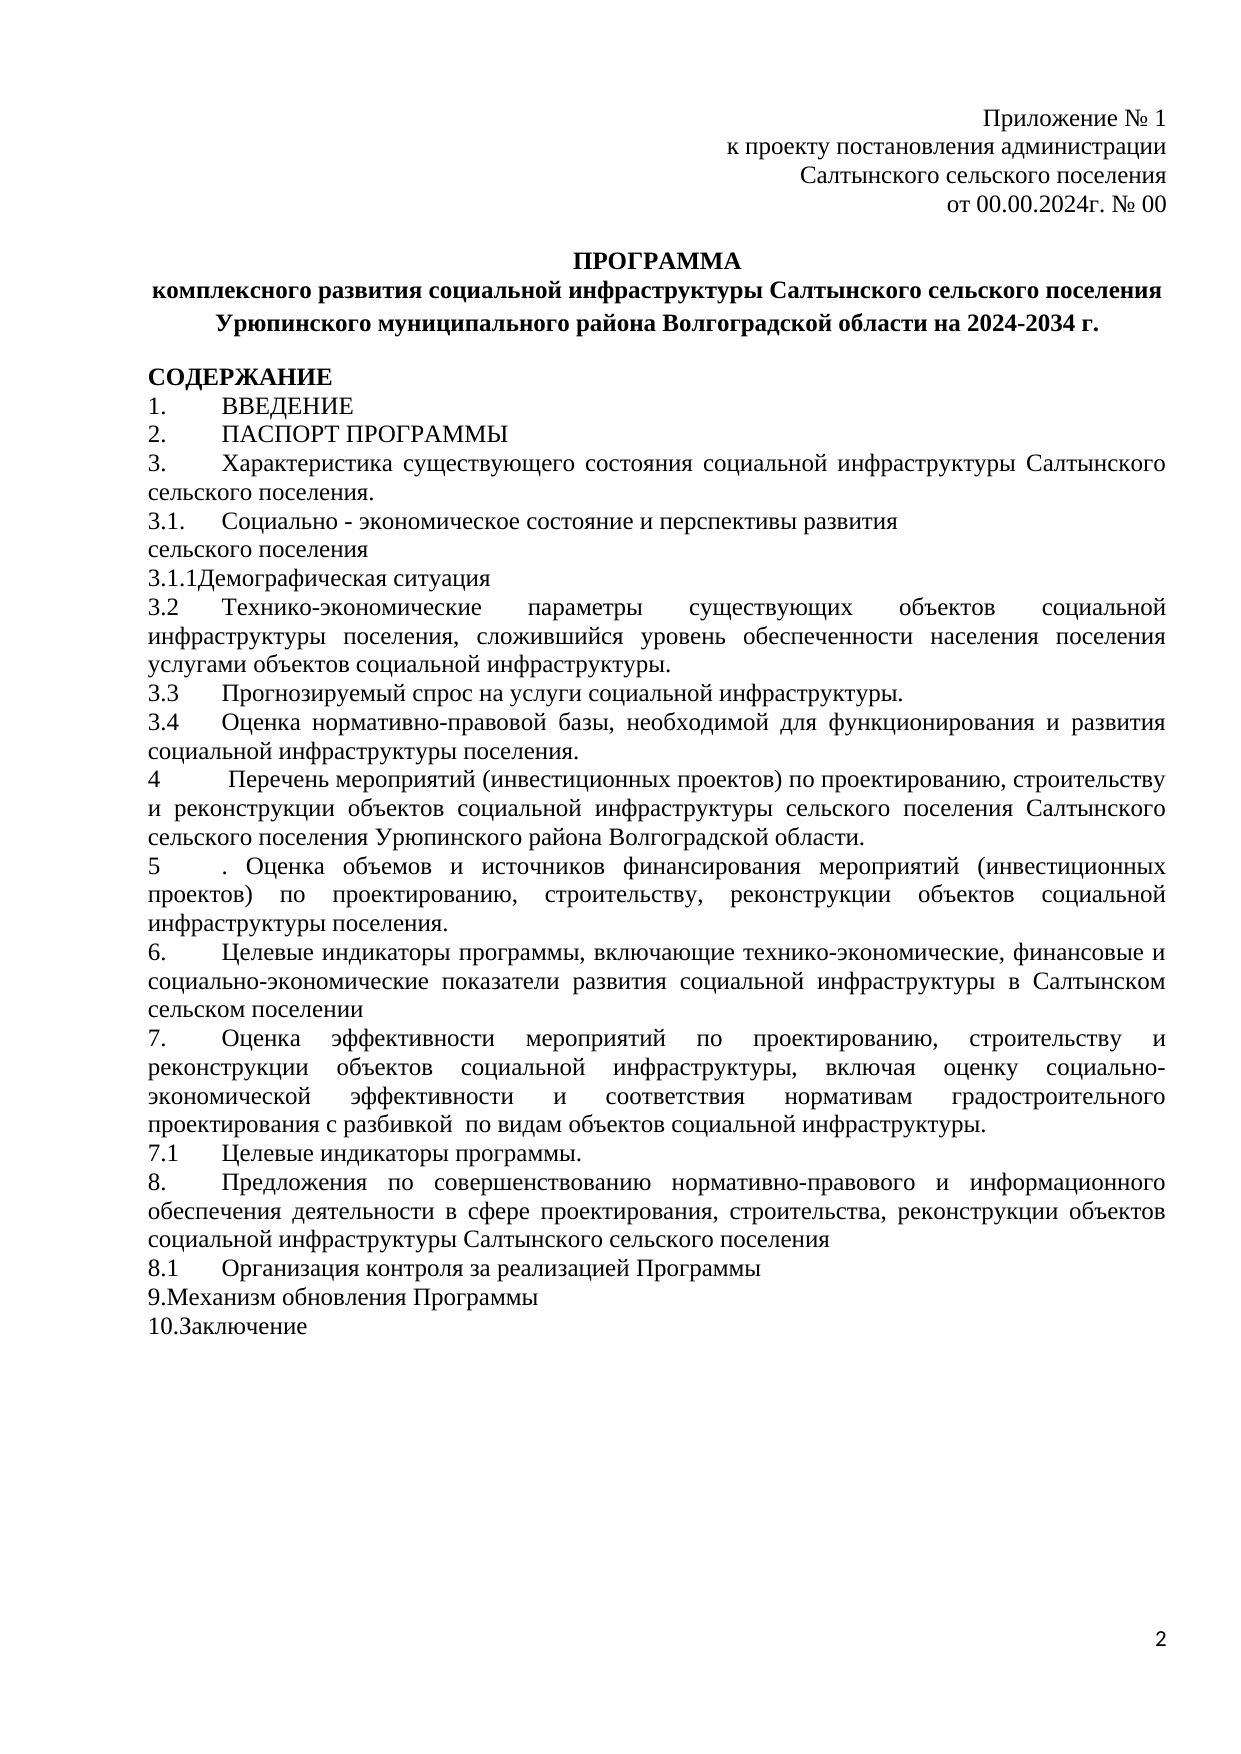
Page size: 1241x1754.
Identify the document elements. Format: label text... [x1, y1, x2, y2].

text 3.1.1Демографическая ситуация [148, 563, 1167, 592]
text 3.4 Оценка нормативно-правовой базы, необходимой для функционирования и развития социальной инфраструктуры поселения. [148, 707, 1167, 764]
text 3.3 Прогнозируемый спрос на услуги социальной инфраструктуры. [148, 678, 1167, 707]
text 8.1 Организация контроля за реализацией Программы [148, 1253, 1167, 1282]
text СОДЕРЖАНИЕ [148, 362, 1167, 391]
text Салтынского сельского поселения [148, 160, 1167, 189]
text к проекту постановления администрации [148, 131, 1167, 160]
text 10.Заключение [148, 1311, 1167, 1339]
text 5 . Оценка объемов и источников финансирования мероприятий (инвестиционных проектов) по проектированию, строительству, реконструкции объектов социальной инфраструктуры поселения. [148, 851, 1167, 937]
text 7.1 Целевые индикаторы программы. [148, 1138, 1167, 1167]
text 9.Механизм обновления Программы [148, 1282, 1167, 1311]
text Приложение № 1 [148, 103, 1167, 131]
text от 00.00.2024г. № 00 [148, 189, 1167, 218]
text 6. Целевые индикаторы программы, включающие технико-экономические, финансовые и социально-экономические показатели развития социальной инфраструктуры в Салтынском сельском поселении [148, 937, 1167, 1023]
text ПРОГРАММА [148, 246, 1167, 275]
text 3.1. Социально - экономическое состояние и перспективы развития [148, 506, 1167, 534]
text сельского поселения [148, 534, 1167, 563]
text комплексного развития социальной инфраструктуры Салтынского сельского поселения Урюпинского муниципального района Волгоградской области на 2024-2034 г. [148, 275, 1167, 337]
text 3. Характеристика существующего состояния социальной инфраструктуры Салтынского сельского поселения. [148, 448, 1167, 506]
text 2. ПАСПОРТ ПРОГРАММЫ [148, 419, 1167, 448]
text 4 Перечень мероприятий (инвестиционных проектов) по проектированию, строительству и реконструкции объектов социальной инфраструктуры сельского поселения Салтынского сельского поселения Урюпинского района Волгоградской области. [148, 764, 1167, 851]
text 8. Предложения по совершенствованию нормативно-правового и информационного обеспечения деятельности в сфере проектирования, строительства, реконструкции объектов социальной инфраструктуры Салтынского сельского поселения [148, 1167, 1167, 1253]
text 3.2 Технико-экономические параметры существующих объектов социальной инфраструктуры поселения, сложившийся уровень обеспеченности населения поселения услугами объектов социальной инфраструктуры. [148, 592, 1167, 678]
text 1. ВВЕДЕНИЕ [148, 391, 1167, 419]
text 7. Оценка эффективности мероприятий по проектированию, строительству и реконструкции объектов социальной инфраструктуры, включая оценку социально-экономической эффективности и соответствия нормативам градостроительного проектирования с разбивкой по видам объектов социальной инфраструктуры. [148, 1023, 1167, 1138]
